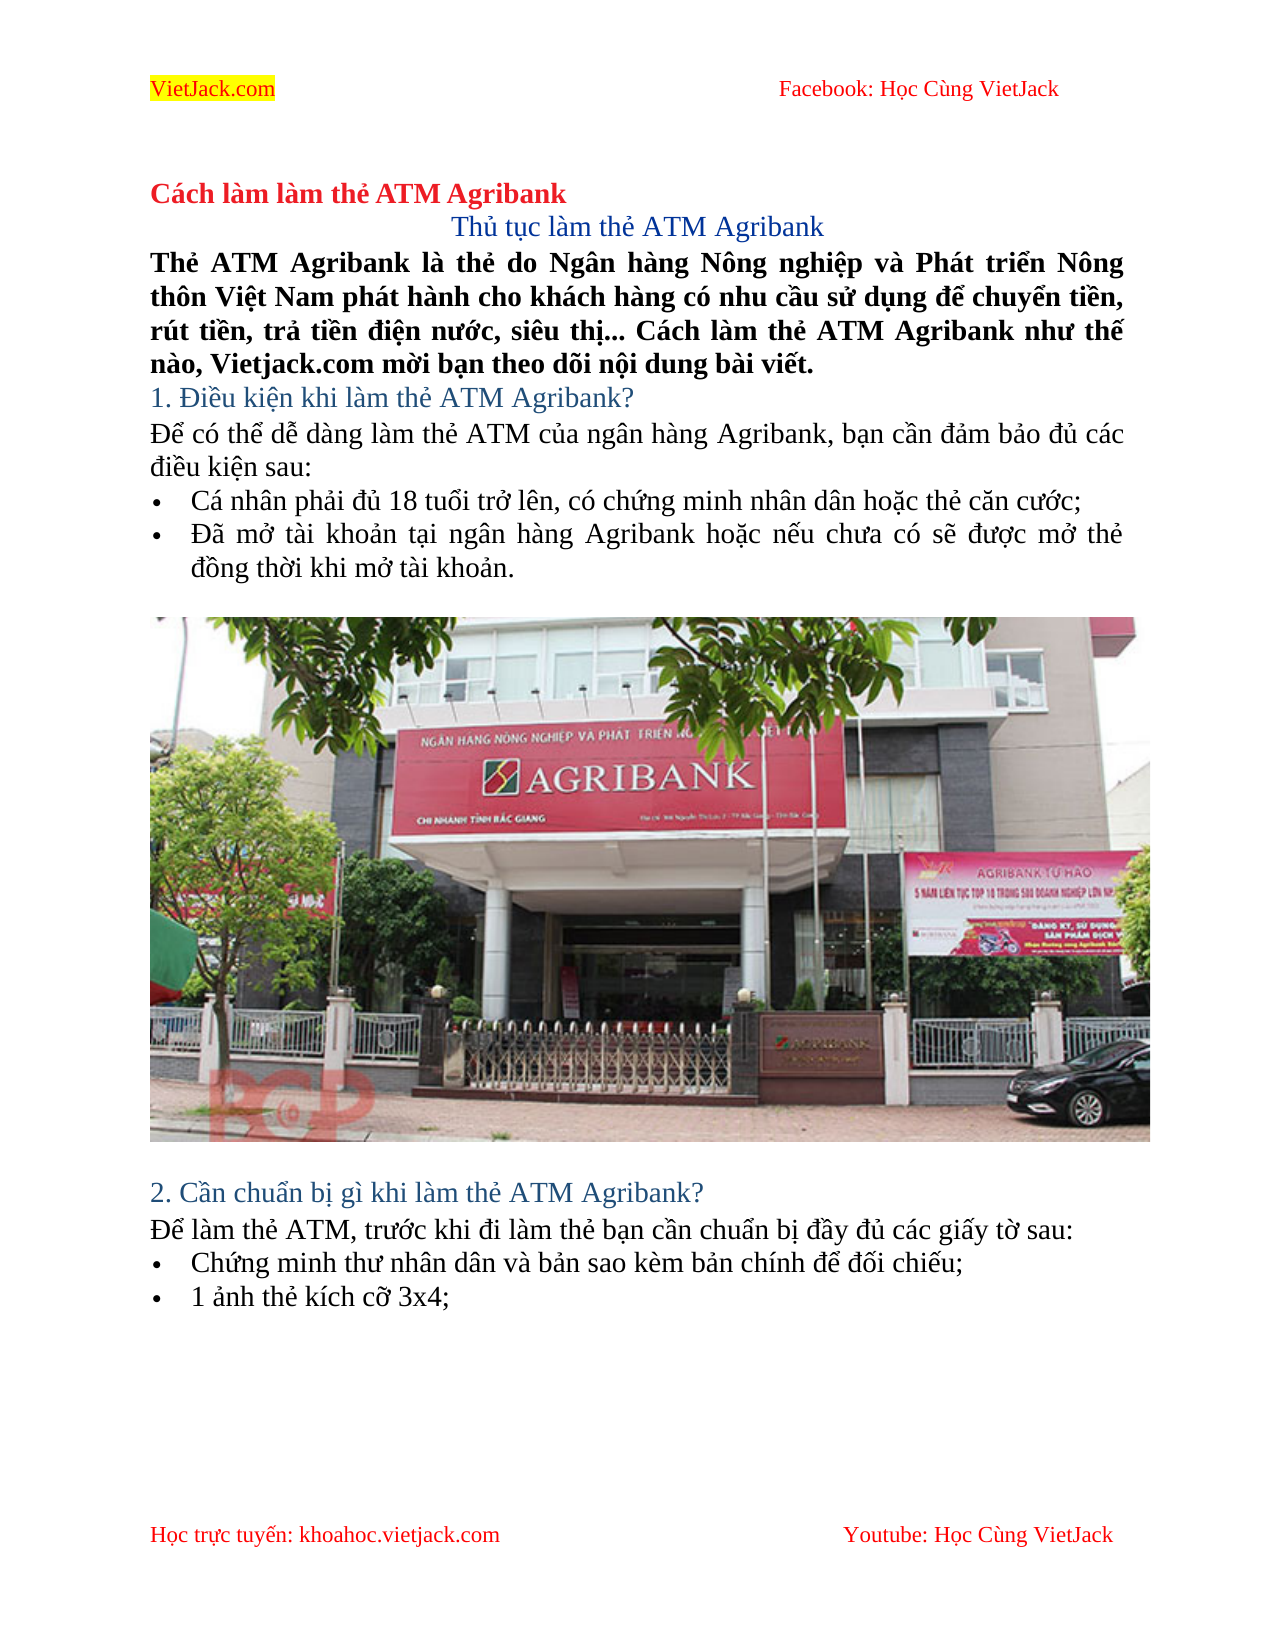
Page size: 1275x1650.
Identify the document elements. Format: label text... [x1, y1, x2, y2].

subtitle 2. Cần chuẩn bị gì khi làm thẻ ATM Agribank? [150, 1176, 1125, 1209]
text Thẻ ATM Agribank là thẻ do Ngân hàng Nông nghiệp và Phát triển Nông thôn Việt Nam phát hành cho khách hàng có nhu cầu sử dụng để chuyển tiền, rút tiền, trả tiền điện nước, siêu thị... Cách làm thẻ ATM Agribank như thế nào, Vietjack.com mời bạn theo dõi nội dung bài viết. [150, 246, 1125, 380]
text Cách làm làm thẻ ATM Agribank [150, 150, 1125, 209]
subtitle Thủ tục làm thẻ ATM Agribank [150, 209, 1125, 243]
text Để có thể dễ dàng làm thẻ ATM của ngân hàng Agribank, bạn cần đảm bảo đủ các điều kiện sau: [150, 416, 1125, 483]
list Chứng minh thư nhân dân và bản sao kèm bản chính để đối chiếu; [153, 1245, 1125, 1279]
list 1 ảnh thẻ kích cỡ 3x4; [153, 1279, 1125, 1312]
list Đã mở tài khoản tại ngân hàng Agribank hoặc nếu chưa có sẽ được mở thẻ đồng thời khi mở tài khoản. [153, 516, 1125, 583]
picture [150, 617, 1150, 1142]
subtitle 1. Điều kiện khi làm thẻ ATM Agribank? [150, 380, 1125, 413]
list Cá nhân phải đủ 18 tuổi trở lên, có chứng minh nhân dân hoặc thẻ căn cước; [153, 483, 1125, 516]
text Để làm thẻ ATM, trước khi đi làm thẻ bạn cần chuẩn bị đầy đủ các giấy tờ sau: [150, 1212, 1125, 1245]
